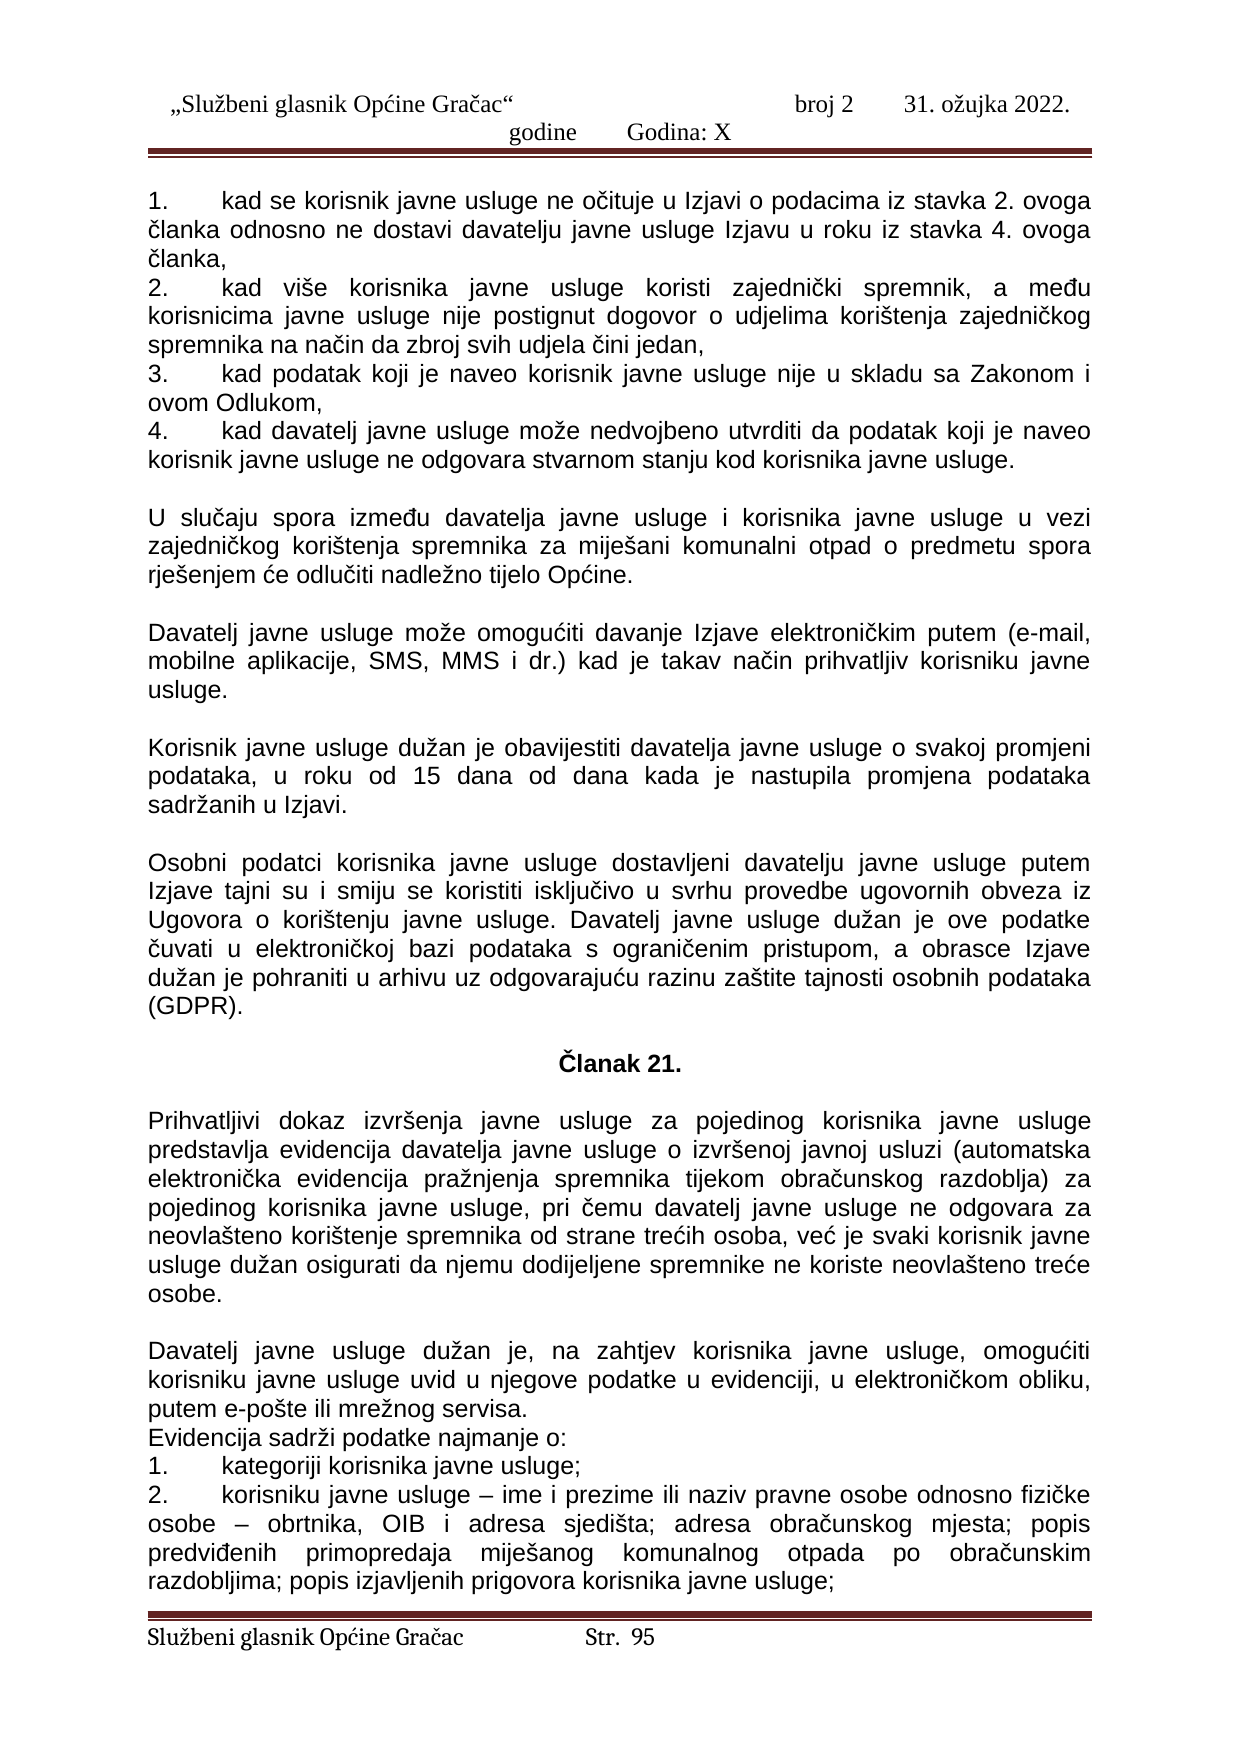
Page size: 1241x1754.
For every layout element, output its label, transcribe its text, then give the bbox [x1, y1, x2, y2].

text 3. kad podatak koji je naveo korisnik javne usluge nije u skladu sa Zakonom i ovom Odlukom, [148, 359, 1092, 416]
text 1. kategoriji korisnika javne usluge; [148, 1451, 1092, 1480]
text 1. kad se korisnik javne usluge ne očituje u Izjavi o podacima iz stavka 2. ovoga članka odnosno ne dostavi davatelju javne usluge Izjavu u roku iz stavka 4. ovoga članka, [148, 186, 1092, 273]
text 2. kad više korisnika javne usluge koristi zajednički spremnik, a među korisnicima javne usluge nije postignut dogovor o udjelima korištenja zajedničkog spremnika na način da zbroj svih udjela čini jedan, [148, 273, 1092, 359]
text Korisnik javne usluge dužan je obavijestiti davatelja javne usluge o svakoj promjeni podataka, u roku od 15 dana od dana kada je nastupila promjena podataka sadržanih u Izjavi. [148, 733, 1092, 819]
text 4. kad davatelj javne usluge može nedvojbeno utvrditi da podatak koji je naveo korisnik javne usluge ne odgovara stvarnom stanju kod korisnika javne usluge. [148, 416, 1092, 474]
text Evidencija sadrži podatke najmanje o: [148, 1423, 1092, 1451]
text Prihvatljivi dokaz izvršenja javne usluge za pojedinog korisnika javne usluge predstavlja evidencija davatelja javne usluge o izvršenoj javnoj usluzi (automatska elektronička evidencija pražnjenja spremnika tijekom obračunskog razdoblja) za pojedinog korisnika javne usluge, pri čemu davatelj javne usluge ne odgovara za neovlašteno korištenje spremnika od strane trećih osoba, već je svaki korisnik javne usluge dužan osigurati da njemu dodijeljene spremnike ne koriste neovlašteno treće osobe. [148, 1106, 1092, 1308]
text Osobni podatci korisnika javne usluge dostavljeni davatelju javne usluge putem Izjave tajni su i smiju se koristiti isključivo u svrhu provedbe ugovornih obveza iz Ugovora o korištenju javne usluge. Davatelj javne usluge dužan je ove podatke čuvati u elektroničkoj bazi podataka s ograničenim pristupom, a obrasce Izjave dužan je pohraniti u arhivu uz odgovarajuću razinu zaštite tajnosti osobnih podataka (GDPR). [148, 848, 1092, 1020]
text Članak 21. [148, 1049, 1092, 1078]
text Davatelj javne usluge može omogućiti davanje Izjave elektroničkim putem (e-mail, mobilne aplikacije, SMS, MMS i dr.) kad je takav način prihvatljiv korisniku javne usluge. [148, 618, 1092, 704]
text U slučaju spora između davatelja javne usluge i korisnika javne usluge u vezi zajedničkog korištenja spremnika za miješani komunalni otpad o predmetu spora rješenjem će odlučiti nadležno tijelo Općine. [148, 503, 1092, 589]
text Davatelj javne usluge dužan je, na zahtjev korisnika javne usluge, omogućiti korisniku javne usluge uvid u njegove podatke u evidenciji, u elektroničkom obliku, putem e-pošte ili mrežnog servisa. [148, 1336, 1092, 1423]
text 2. korisniku javne usluge – ime i prezime ili naziv pravne osobe odnosno fizičke osobe – obrtnika, OIB i adresa sjedišta; adresa obračunskog mjesta; popis predviđenih primopredaja miješanog komunalnog otpada po obračunskim razdobljima; popis izjavljenih prigovora korisnika javne usluge; [148, 1480, 1092, 1595]
